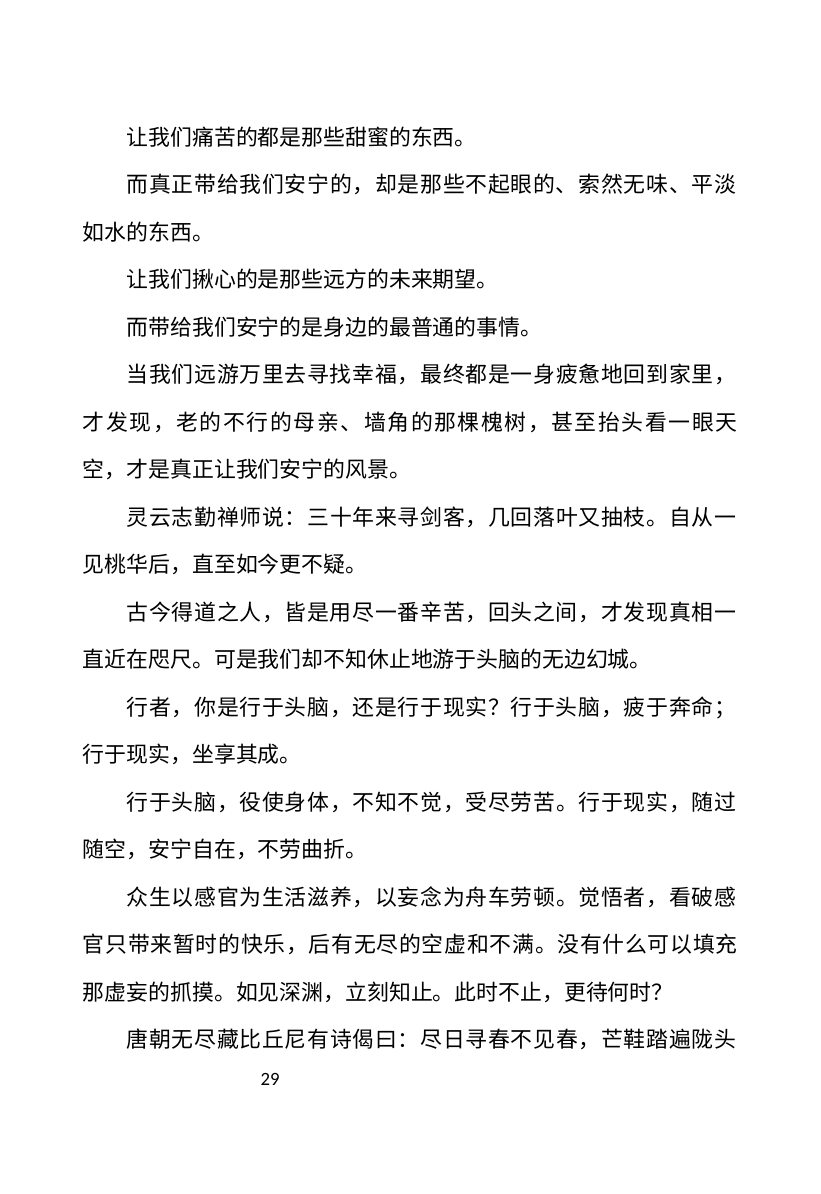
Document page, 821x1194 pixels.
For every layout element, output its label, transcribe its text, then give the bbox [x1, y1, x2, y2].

text 而带给我们安宁的是身边的最普通的事情。 [83, 310, 738, 342]
text 灵云志勤禅师说：三十年来寻剑客，几回落叶又抽枝。自从一见桃华后，直至如今更不疑。 [83, 500, 738, 579]
text 当我们远游万里去寻找幸福，最终都是一身疲惫地回到家里，才发现，老的不行的母亲、墙角的那棵槐树，甚至抬头看一眼天空，才是真正让我们安宁的风景。 [83, 357, 738, 484]
text 古今得道之人，皆是用尽一番辛苦，回头之间，才发现真相一直近在咫尺。可是我们却不知休止地游于头脑的无边幻城。 [83, 595, 738, 674]
text 让我们揪心的是那些远方的未来期望。 [83, 262, 738, 294]
text 让我们痛苦的都是那些甜蜜的东西。 [83, 120, 738, 152]
text 行于头脑，役使身体，不知不觉，受尽劳苦。行于现实，随过随空，安宁自在，不劳曲折。 [83, 785, 738, 864]
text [83, 1022, 738, 1054]
text 行者，你是行于头脑，还是行于现实？行于头脑，疲于奔命；行于现实，坐享其成。 [83, 690, 738, 769]
text 而真正带给我们安宁的，却是那些不起眼的、索然无味、平淡如水的东西。 [83, 167, 738, 247]
text 众生以感官为生活滋养，以妄念为舟车劳顿。觉悟者，看破感官只带来暂时的快乐，后有无尽的空虚和不满。没有什么可以填充那虚妄的抓摸。如见深渊，立刻知止。此时不止，更待何时？ [83, 880, 738, 1007]
